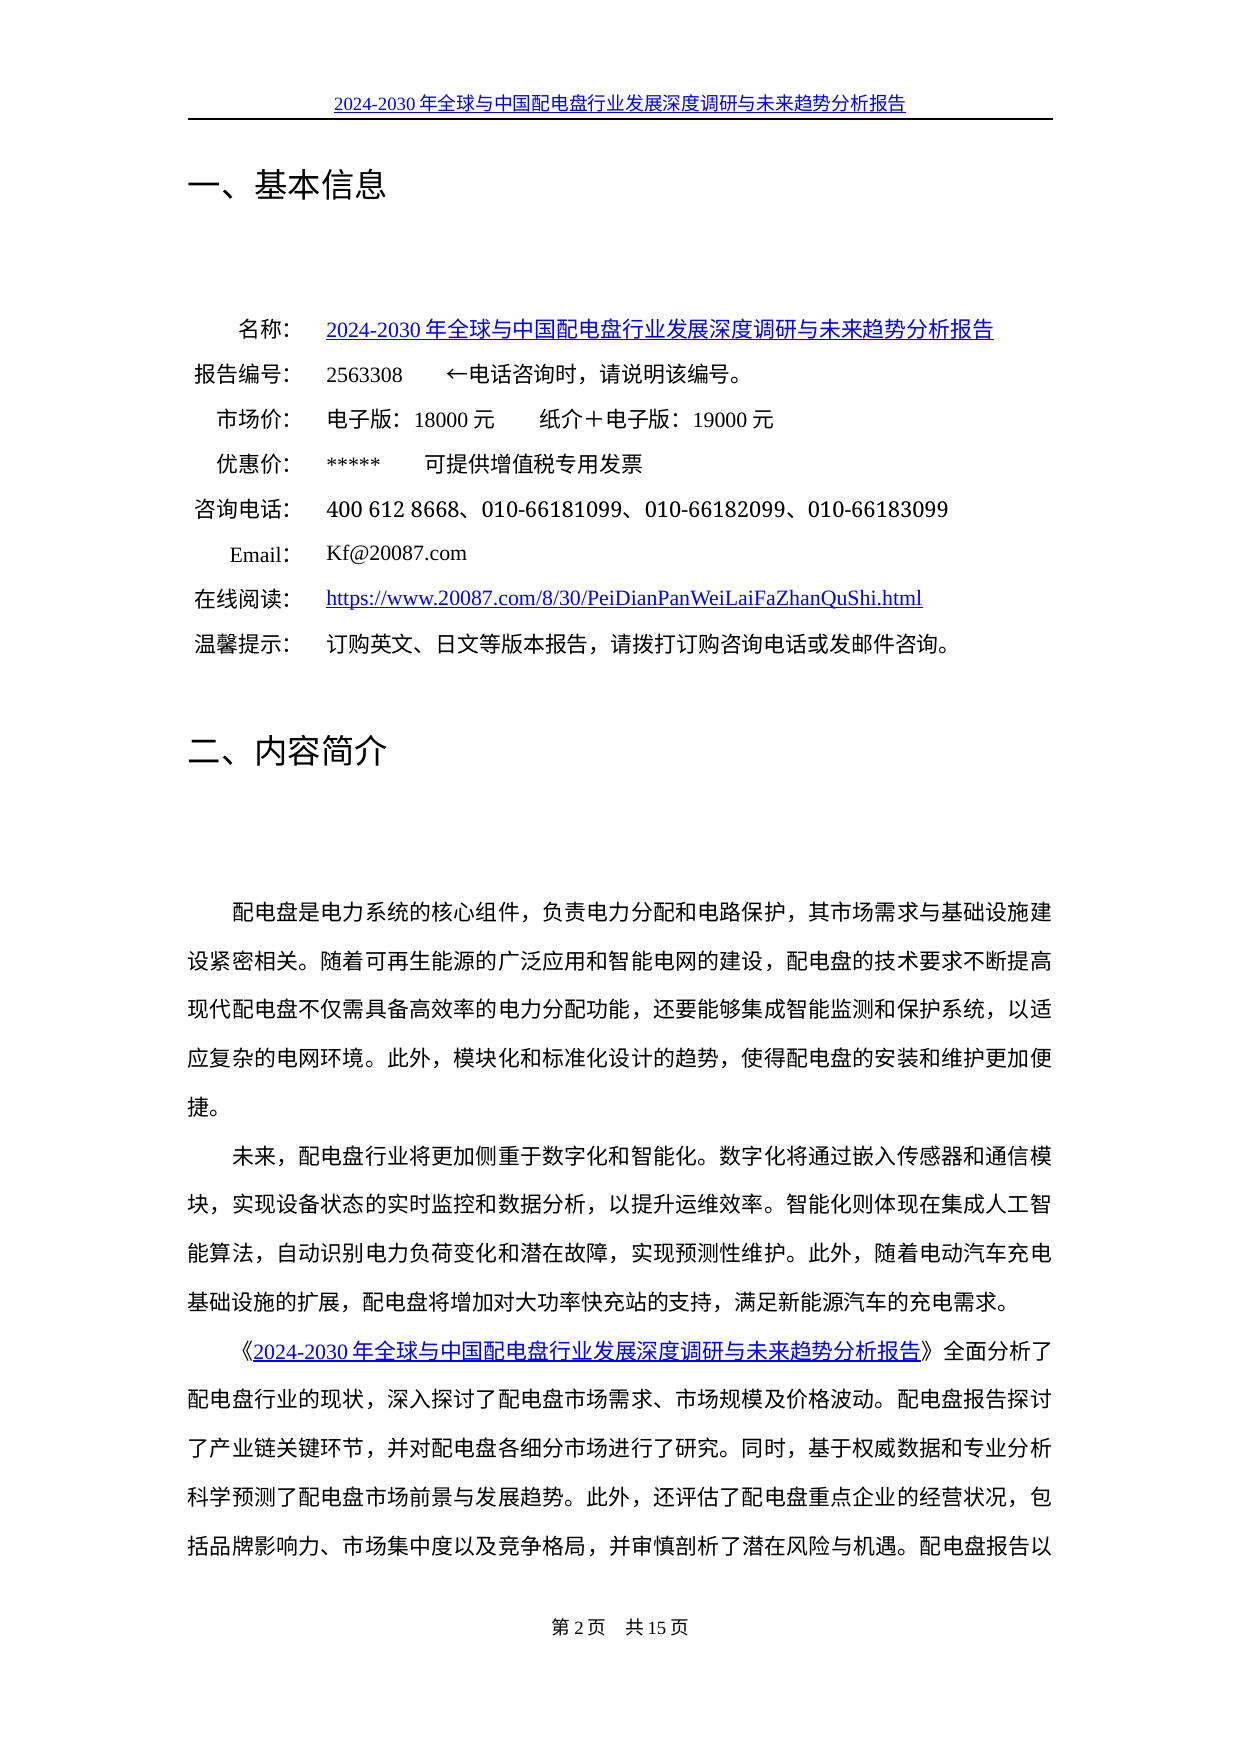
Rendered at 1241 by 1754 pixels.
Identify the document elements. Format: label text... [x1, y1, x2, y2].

table_cell 电子版：18000 元 纸介＋电子版：19000 元 [315, 402, 1073, 447]
table_cell 市场价： [167, 402, 315, 447]
table_cell ***** 可提供增值税专用发票 [315, 447, 1073, 492]
table_cell 优惠价： [167, 447, 315, 492]
table_cell 订购英文、日文等版本报告，请拨打订购咨询电话或发邮件咨询。 [315, 627, 1073, 672]
table_cell 报告编号： [167, 357, 315, 402]
table_header 名称： [167, 312, 315, 357]
table_cell 2563308 ←电话咨询时，请说明该编号。 [315, 357, 1073, 402]
table_cell Kf@20087.com [315, 537, 1073, 582]
table_cell 在线阅读： [167, 582, 315, 627]
table_cell Email： [167, 537, 315, 582]
title 一、基本信息 [187, 150, 1053, 215]
table_cell [315, 582, 1073, 627]
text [187, 894, 1053, 1561]
table_cell 咨询电话： [167, 492, 315, 537]
table_header 2024-2030年全球与中国配电盘行业发展深度调研与未来趋势分析报告 [315, 312, 1073, 357]
title 二、内容简介 [187, 717, 1053, 782]
table_cell 温馨提示： [167, 627, 315, 672]
table_cell 400 612 8668、010-66181099、010-66182099、010-66183099 [315, 492, 1073, 537]
